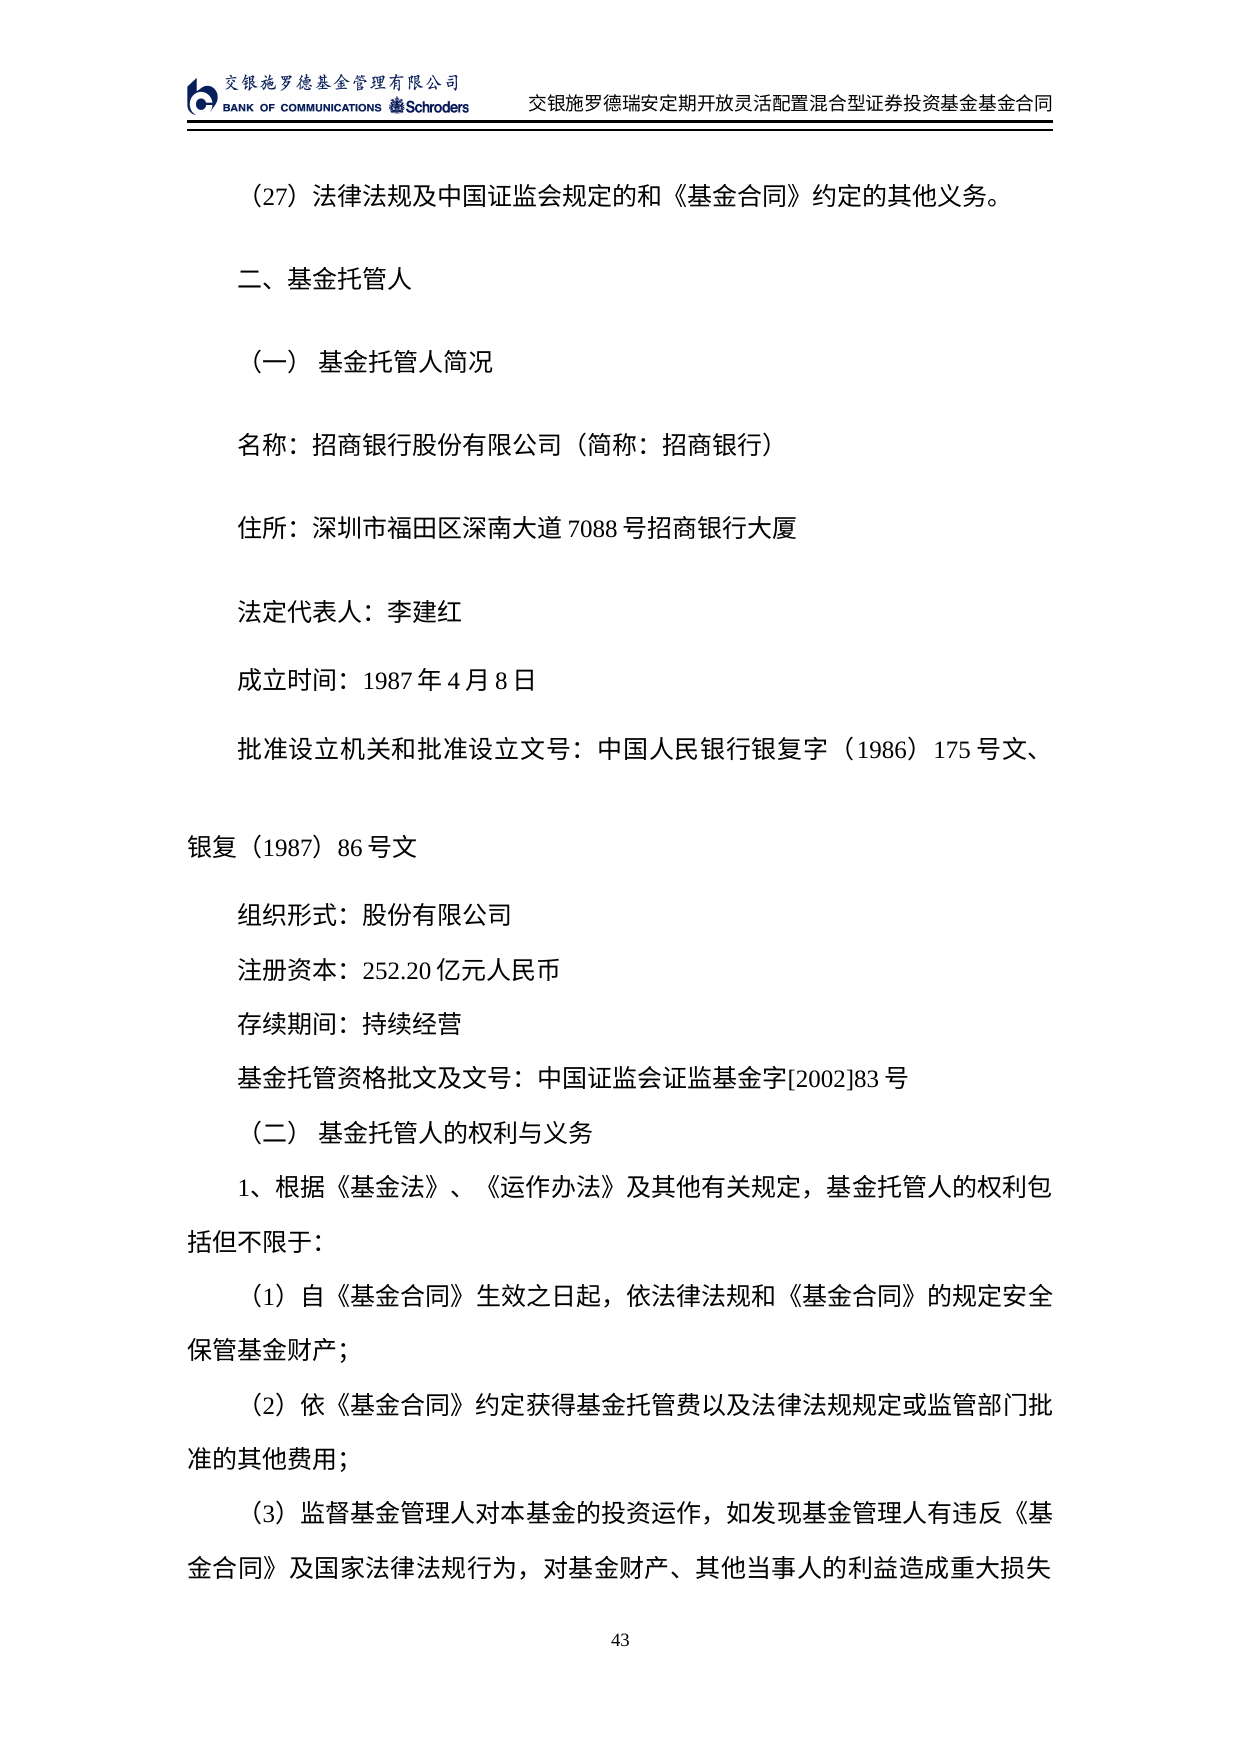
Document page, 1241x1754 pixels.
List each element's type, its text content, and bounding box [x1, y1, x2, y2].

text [187, 1494, 1053, 1584]
text 基金托管资格批文及文号：中国证监会证监基金字[2002]83号 [187, 1059, 1053, 1095]
text （1）自《基金合同》生效之日起，依法律法规和《基金合同》的规定安全保管基金财产； [187, 1276, 1053, 1367]
text 1、根据《基金法》、《运作办法》及其他有关规定，基金托管人的权利包括但不限于： [187, 1168, 1053, 1258]
text （二） 基金托管人的权利与义务 [187, 1113, 1053, 1149]
text 法定代表人：李建红 [187, 578, 1053, 643]
text 批准设立机关和批准设立文号：中国人民银行银复字（1986）175号文、银复（1987）86号文 [187, 715, 1053, 878]
picture [187, 74, 469, 115]
text 组织形式：股份有限公司 [187, 896, 1053, 932]
text 存续期间：持续经营 [187, 1004, 1053, 1041]
text 成立时间：1987年4月8日 [187, 661, 1053, 697]
text （27）法律法规及中国证监会规定的和《基金合同》约定的其他义务。 [187, 162, 1053, 227]
text 二、基金托管人 [187, 245, 1053, 310]
text （一） 基金托管人简况 [187, 328, 1053, 393]
text 住所：深圳市福田区深南大道7088号招商银行大厦 [187, 494, 1053, 559]
text 名称：招商银行股份有限公司（简称：招商银行） [187, 411, 1053, 476]
text 注册资本：252.20亿元人民币 [187, 950, 1053, 986]
text （2）依《基金合同》约定获得基金托管费以及法律法规规定或监管部门批准的其他费用； [187, 1385, 1053, 1476]
